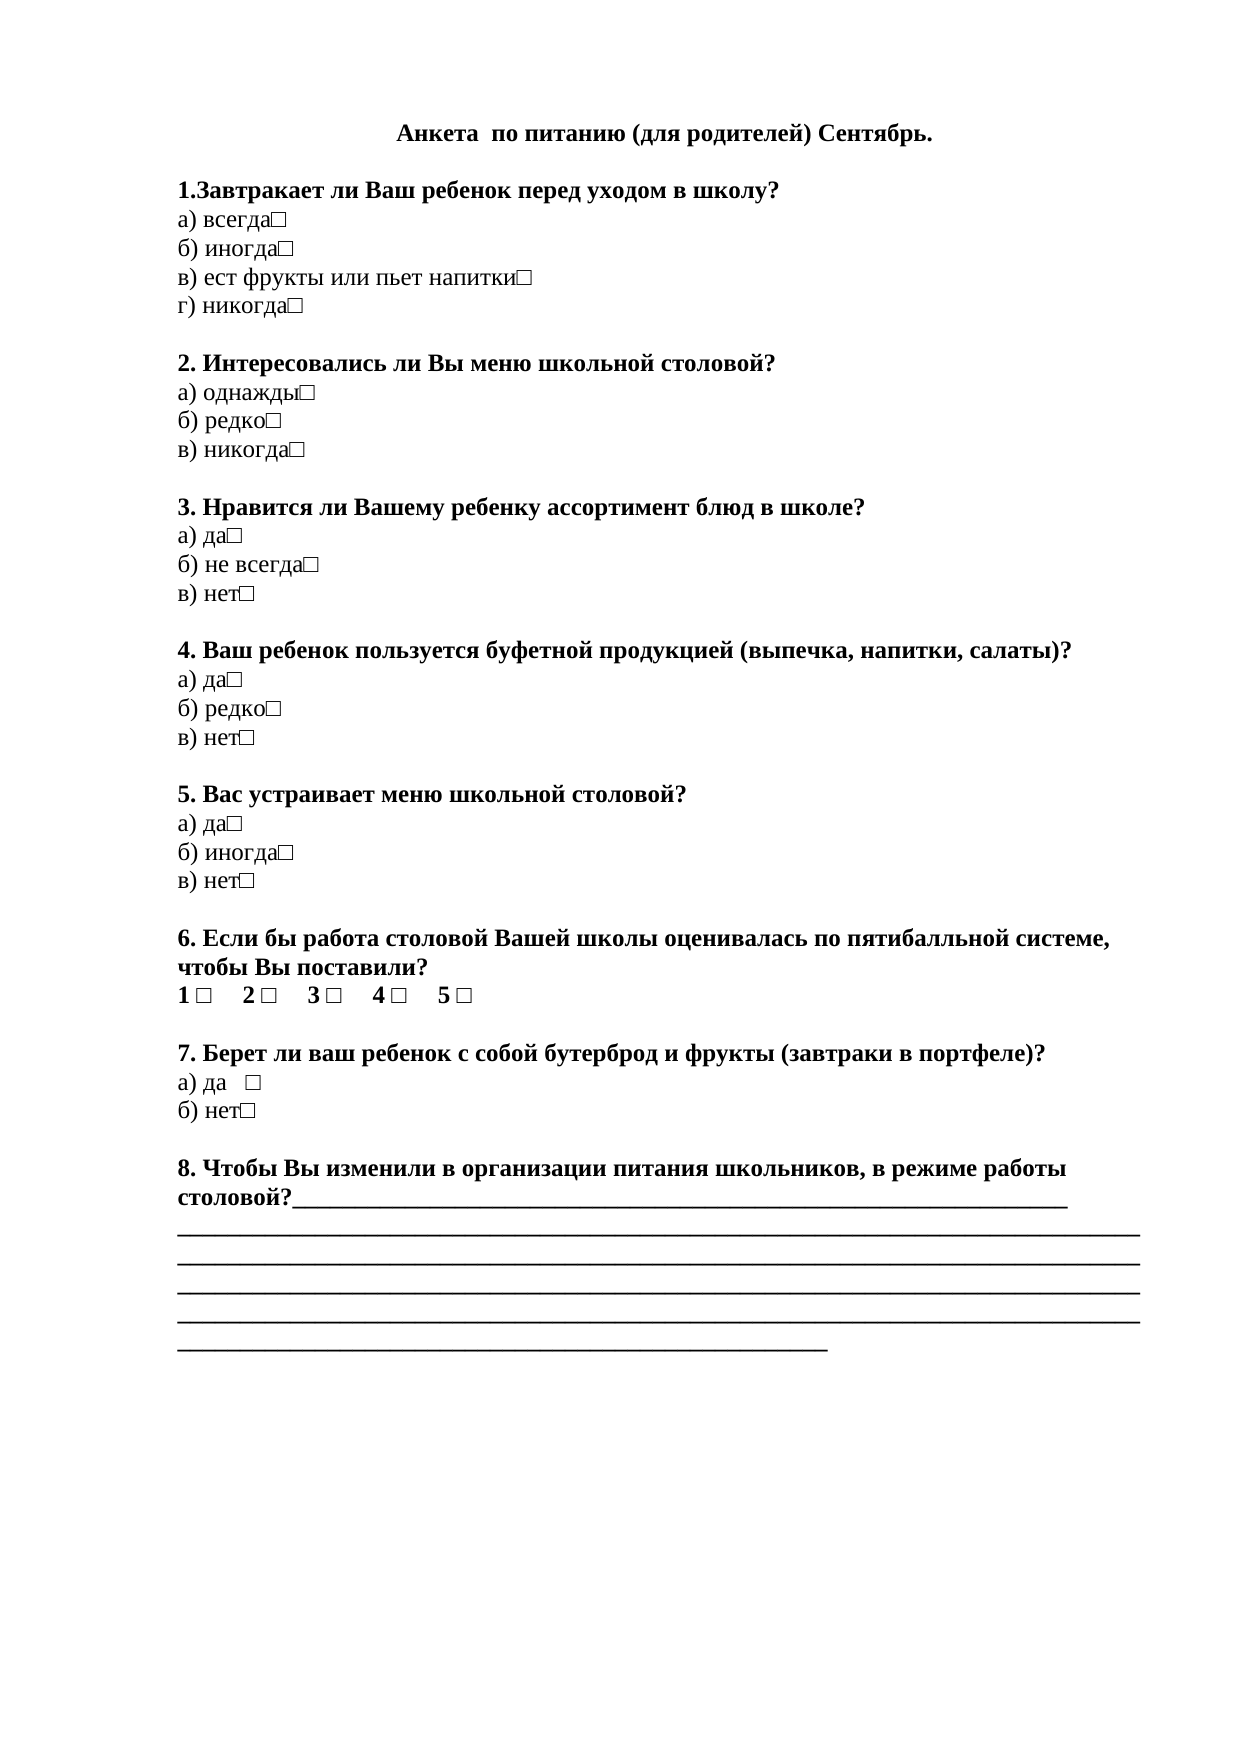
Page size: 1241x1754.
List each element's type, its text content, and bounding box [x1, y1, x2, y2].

text б) не всегда□ [177, 549, 1152, 578]
text в) нет□ [177, 722, 1152, 751]
text 6. Если бы работа столовой Вашей школы оценивалась по пятибалльной системе, чтобы Вы поставили? [177, 923, 1152, 981]
text б) иногда□ [177, 233, 1152, 262]
text в) нет□ [177, 866, 1152, 894]
text а) всегда□ [177, 204, 1152, 233]
text а) да □ [177, 1067, 1152, 1096]
text а) да□ [177, 664, 1152, 693]
text в) нет□ [177, 578, 1152, 607]
text б) редко□ [177, 693, 1152, 722]
text 5. Вас устраивает меню школьной столовой? [177, 779, 1152, 808]
text 8. Чтобы Вы изменили в организации питания школьников, в режиме работы столовой?______________________________________________________________ [177, 1153, 1152, 1211]
text в) никогда□ [177, 434, 1152, 463]
text 3. Нравится ли Вашему ребенку ассортимент блюд в школе? [177, 492, 1152, 521]
text а) однажды□ [177, 377, 1152, 406]
text Анкета по питанию (для родителей) Сентябрь. [177, 118, 1152, 147]
text г) никогда□ [177, 291, 1152, 319]
text а) да□ [177, 521, 1152, 549]
text 1 □ 2 □ 3 □ 4 □ 5 □ [177, 981, 1152, 1009]
text б) редко□ [177, 406, 1152, 434]
text б) иногда□ [177, 837, 1152, 866]
text 7. Берет ли ваш ребенок с собой бутерброд и фрукты (завтраки в портфеле)? [177, 1038, 1152, 1067]
text а) да□ [177, 808, 1152, 837]
text 2. Интересовались ли Вы меню школьной столовой? [177, 348, 1152, 377]
text 1.Завтракает ли Ваш ребенок перед уходом в школу? [177, 176, 1152, 204]
text б) нет□ [177, 1096, 1152, 1124]
text в) ест фрукты или пьет напитки□ [177, 262, 1152, 291]
text ________________________________________________________________________________________________________________________________________________________________________________________________________________________________________________________________________________________________________________________________________________________________________ [177, 1211, 1152, 1354]
text 4. Ваш ребенок пользуется буфетной продукцией (выпечка, напитки, салаты)? [177, 636, 1152, 664]
